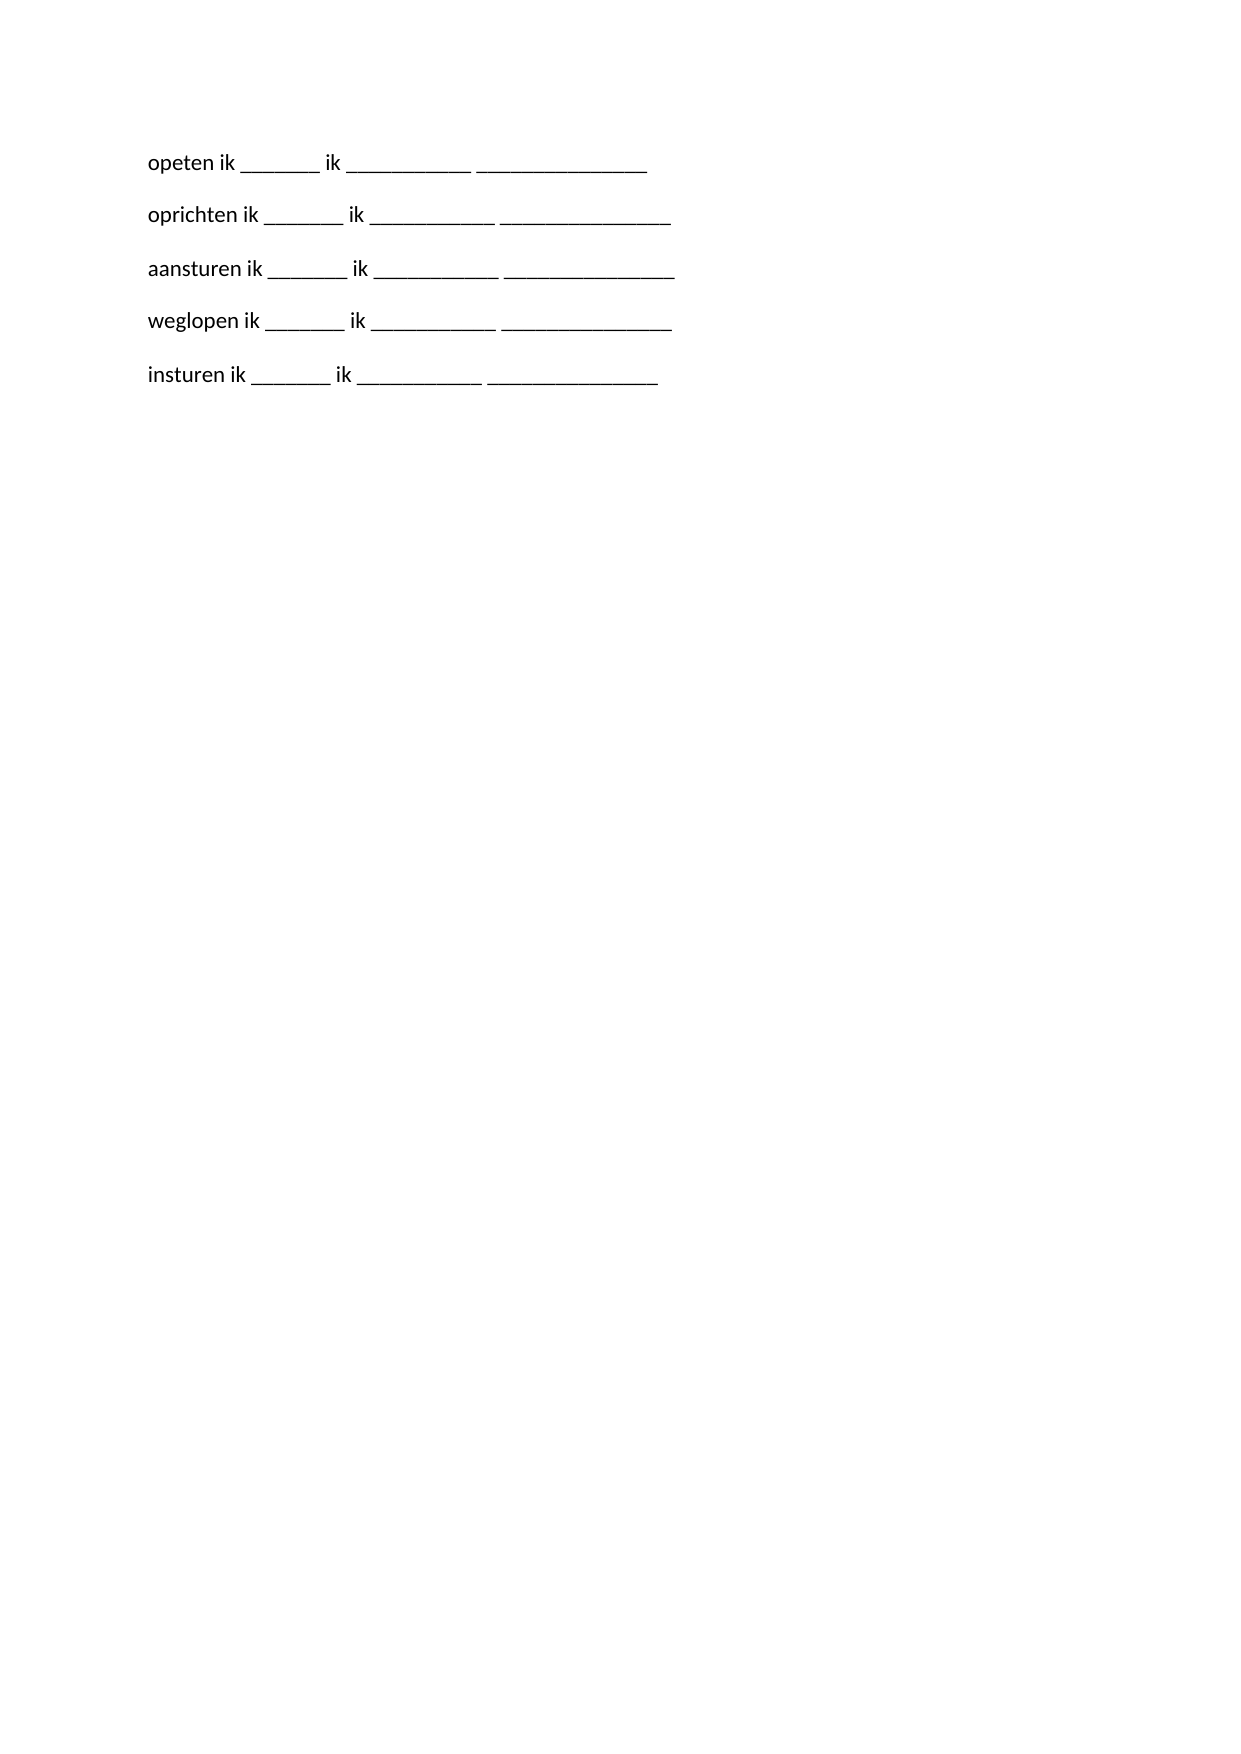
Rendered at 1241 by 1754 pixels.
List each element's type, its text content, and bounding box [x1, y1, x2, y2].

text insturen ik _______ ik ___________ _______________ [148, 360, 1093, 388]
text opeten ik _______ ik ___________ _______________ [148, 148, 1093, 176]
text aansturen ik _______ ik ___________ _______________ [148, 254, 1093, 282]
text weglopen ik _______ ik ___________ _______________ [148, 307, 1093, 335]
text oprichten ik _______ ik ___________ _______________ [148, 201, 1093, 229]
